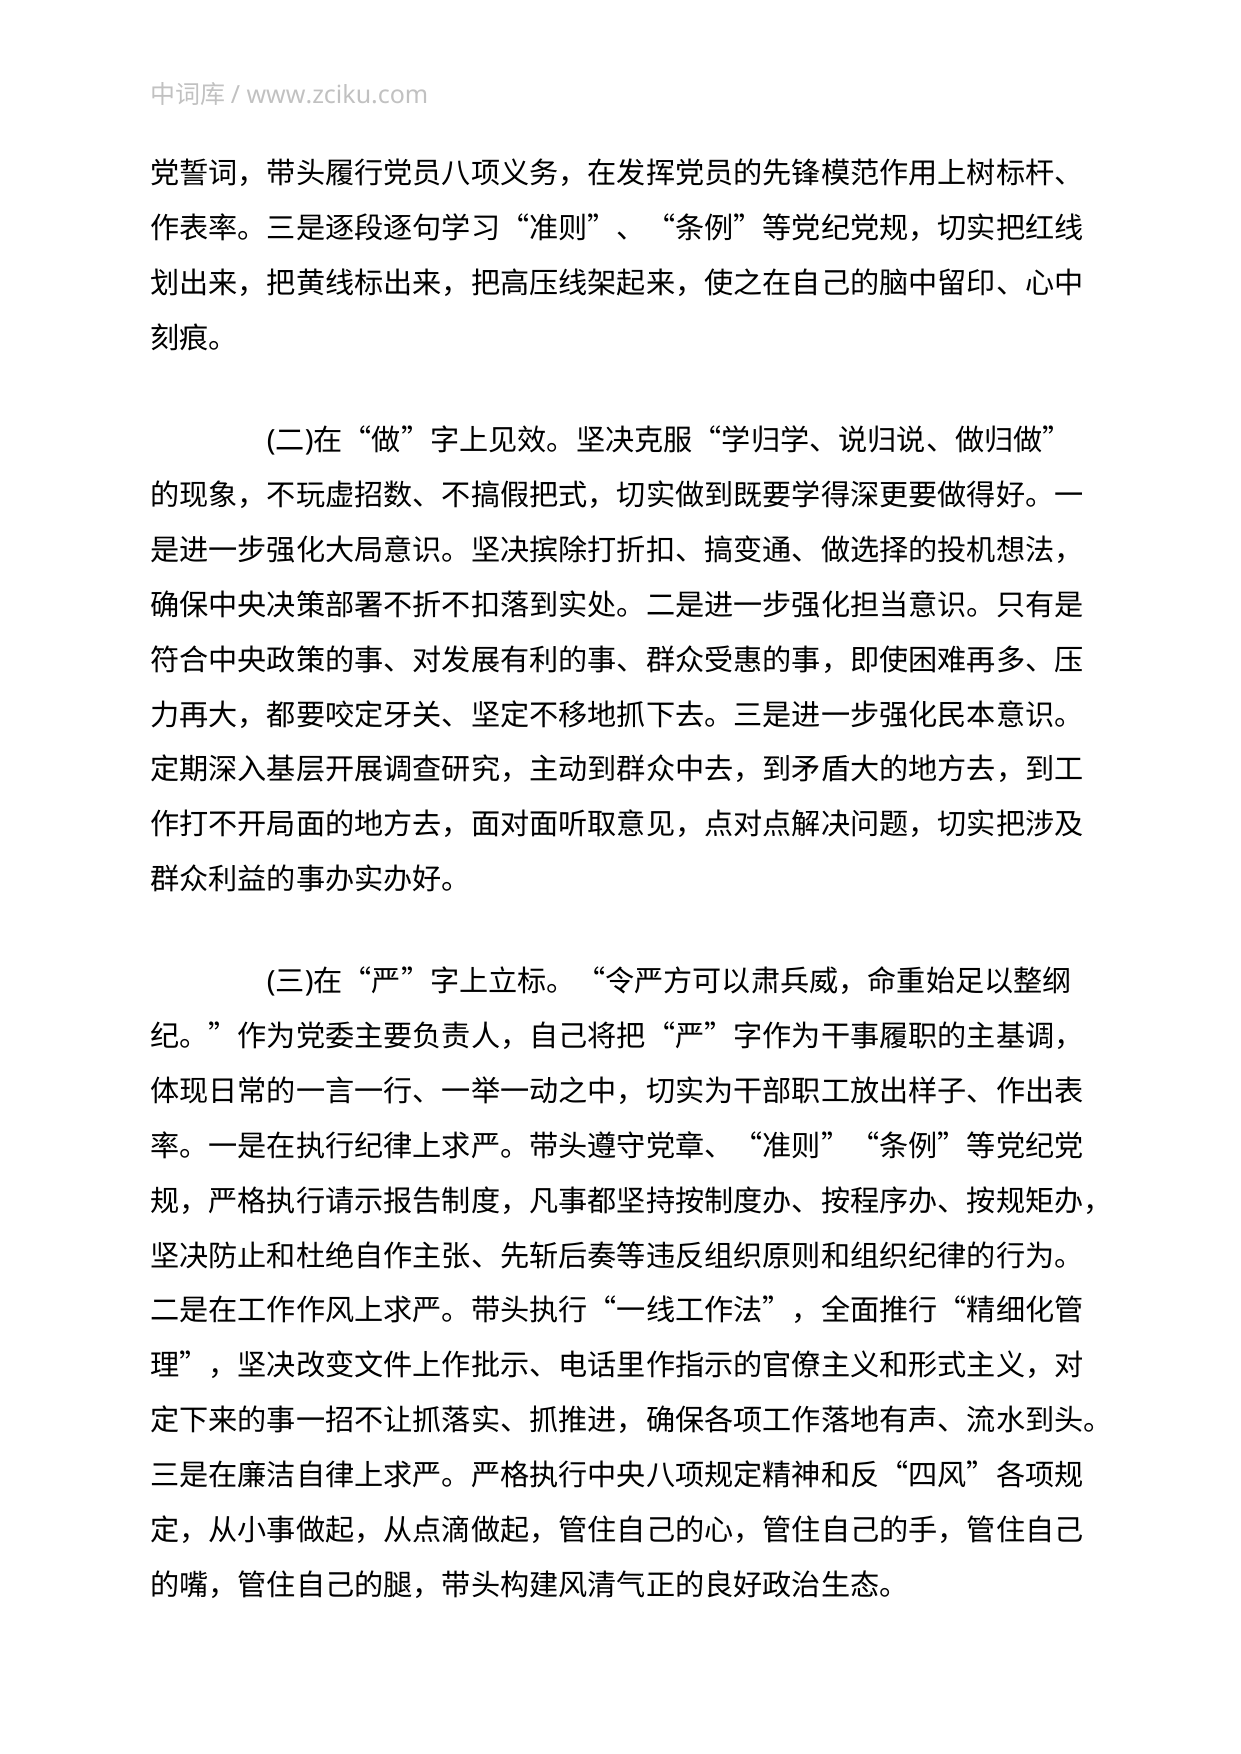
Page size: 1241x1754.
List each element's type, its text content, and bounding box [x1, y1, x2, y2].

text (三)在“严”字上立标。“令严方可以肃兵威，命重始足以整纲纪。”作为党委主要负责人，自己将把“严”字作为干事履职的主基调，体现日常的一言一行、一举一动之中，切实为干部职工放出样子、作出表率。一是在执行纪律上求严。带头遵守党章、“准则”“条例”等党纪党规，严格执行请示报告制度，凡事都坚持按制度办、按程序办、按规矩办，坚决防止和杜绝自作主张、先斩后奏等违反组织原则和组织纪律的行为。二是在工作作风上求严。带头执行“一线工作法”，全面推行“精细化管理”，坚决改变文件上作批示、电话里作指示的官僚主义和形式主义，对定下来的事一招不让抓落实、抓推进，确保各项工作落地有声、流水到头。三是在廉洁自律上求严。严格执行中央八项规定精神和反“四风”各项规定，从小事做起，从点滴做起，管住自己的心，管住自己的手，管住自己的嘴，管住自己的腿，带头构建风清气正的良好政治生态。 [150, 957, 1090, 1604]
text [150, 150, 1090, 357]
text (二)在“做”字上见效。坚决克服“学归学、说归说、做归做”的现象，不玩虚招数、不搞假把式，切实做到既要学得深更要做得好。一是进一步强化大局意识。坚决摈除打折扣、搞变通、做选择的投机想法，确保中央决策部署不折不扣落到实处。二是进一步强化担当意识。只有是符合中央政策的事、对发展有利的事、群众受惠的事，即使困难再多、压力再大，都要咬定牙关、坚定不移地抓下去。三是进一步强化民本意识。定期深入基层开展调查研究，主动到群众中去，到矛盾大的地方去，到工作打不开局面的地方去，面对面听取意见，点对点解决问题，切实把涉及群众利益的事办实办好。 [150, 416, 1090, 898]
